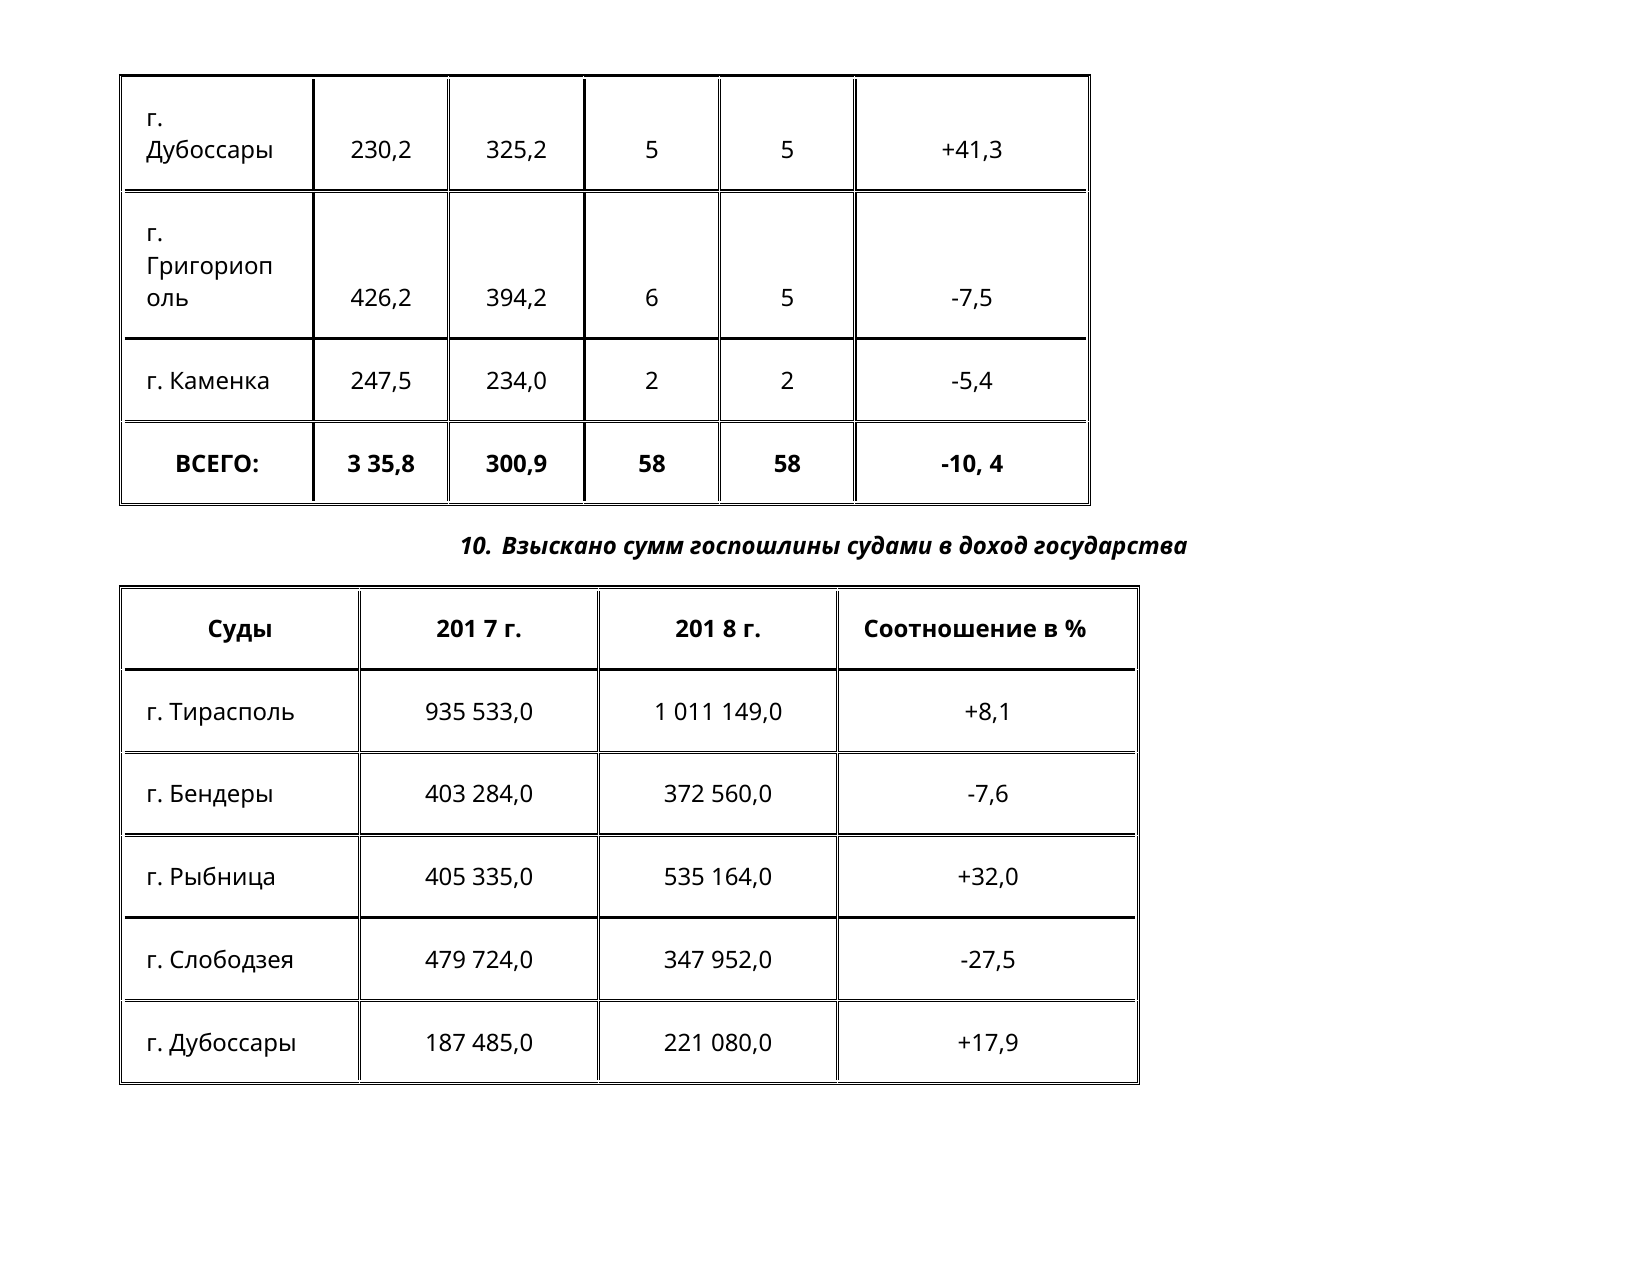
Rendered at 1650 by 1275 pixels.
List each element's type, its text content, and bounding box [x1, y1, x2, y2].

table_cell 234,0 [450, 340, 583, 420]
table_cell -7,6 [838, 751, 1138, 833]
table_header Суды [122, 589, 359, 668]
table_cell 2 [586, 340, 718, 420]
table_cell 535 164,0 [600, 837, 836, 916]
table_cell г. Слободзея [122, 916, 358, 999]
table_header 201 7 г. [360, 589, 598, 668]
table_cell 221 080,0 [599, 1002, 838, 1081]
table_cell г. Дубоссары [120, 999, 359, 1081]
table_cell +41,3 [855, 77, 1088, 189]
table_cell 405 335,0 [361, 837, 597, 916]
table_cell +17,9 [838, 999, 1138, 1081]
table_cell г. Бендеры [120, 751, 359, 833]
table_cell 935 533,0 [361, 671, 597, 751]
table_cell 2 [721, 340, 853, 420]
table_cell +8,1 [839, 668, 1138, 751]
table_cell 230,2 [313, 77, 449, 189]
table_cell -10, 4 [855, 420, 1089, 502]
table_cell 1 011 149,0 [600, 671, 836, 751]
table_cell г. Рыбница [122, 833, 358, 916]
table_cell 58 [584, 423, 719, 502]
table_cell -5,4 [857, 337, 1088, 420]
table_cell 5 [721, 193, 853, 337]
table_cell г. Каменка [122, 337, 312, 420]
table_cell -7,5 [857, 189, 1088, 337]
table_cell 372 560,0 [600, 754, 836, 833]
table_cell 403 284,0 [361, 754, 597, 833]
table_cell 3 35,8 [313, 423, 449, 502]
table_cell 6 [586, 193, 718, 337]
table_cell г. Григориополь [122, 189, 312, 337]
table_cell 479 724,0 [361, 919, 597, 999]
table_cell 247,5 [315, 340, 447, 420]
table_header 201 8 г. [599, 589, 838, 668]
table_cell +32,0 [839, 833, 1137, 916]
table_cell 325,2 [449, 76, 584, 189]
text 10. Взыскано сумм госпошлины судами в доход государства [142, 529, 1508, 562]
table_cell 426,2 [315, 193, 447, 337]
table_cell 187 485,0 [360, 1002, 598, 1081]
table_cell 5 [720, 76, 855, 189]
table_cell 5 [584, 77, 719, 189]
table_cell 300,9 [449, 423, 584, 502]
table_cell г. Дубоссары [122, 77, 313, 189]
table_cell -27,5 [839, 916, 1137, 999]
table_cell 394,2 [450, 193, 583, 337]
table_cell 58 [720, 420, 855, 502]
table_cell г. Тирасполь [120, 668, 358, 751]
table_header Соотношение в % [838, 589, 1137, 668]
table_cell ВСЕГО: [120, 420, 313, 502]
table_cell 347 952,0 [600, 919, 836, 999]
